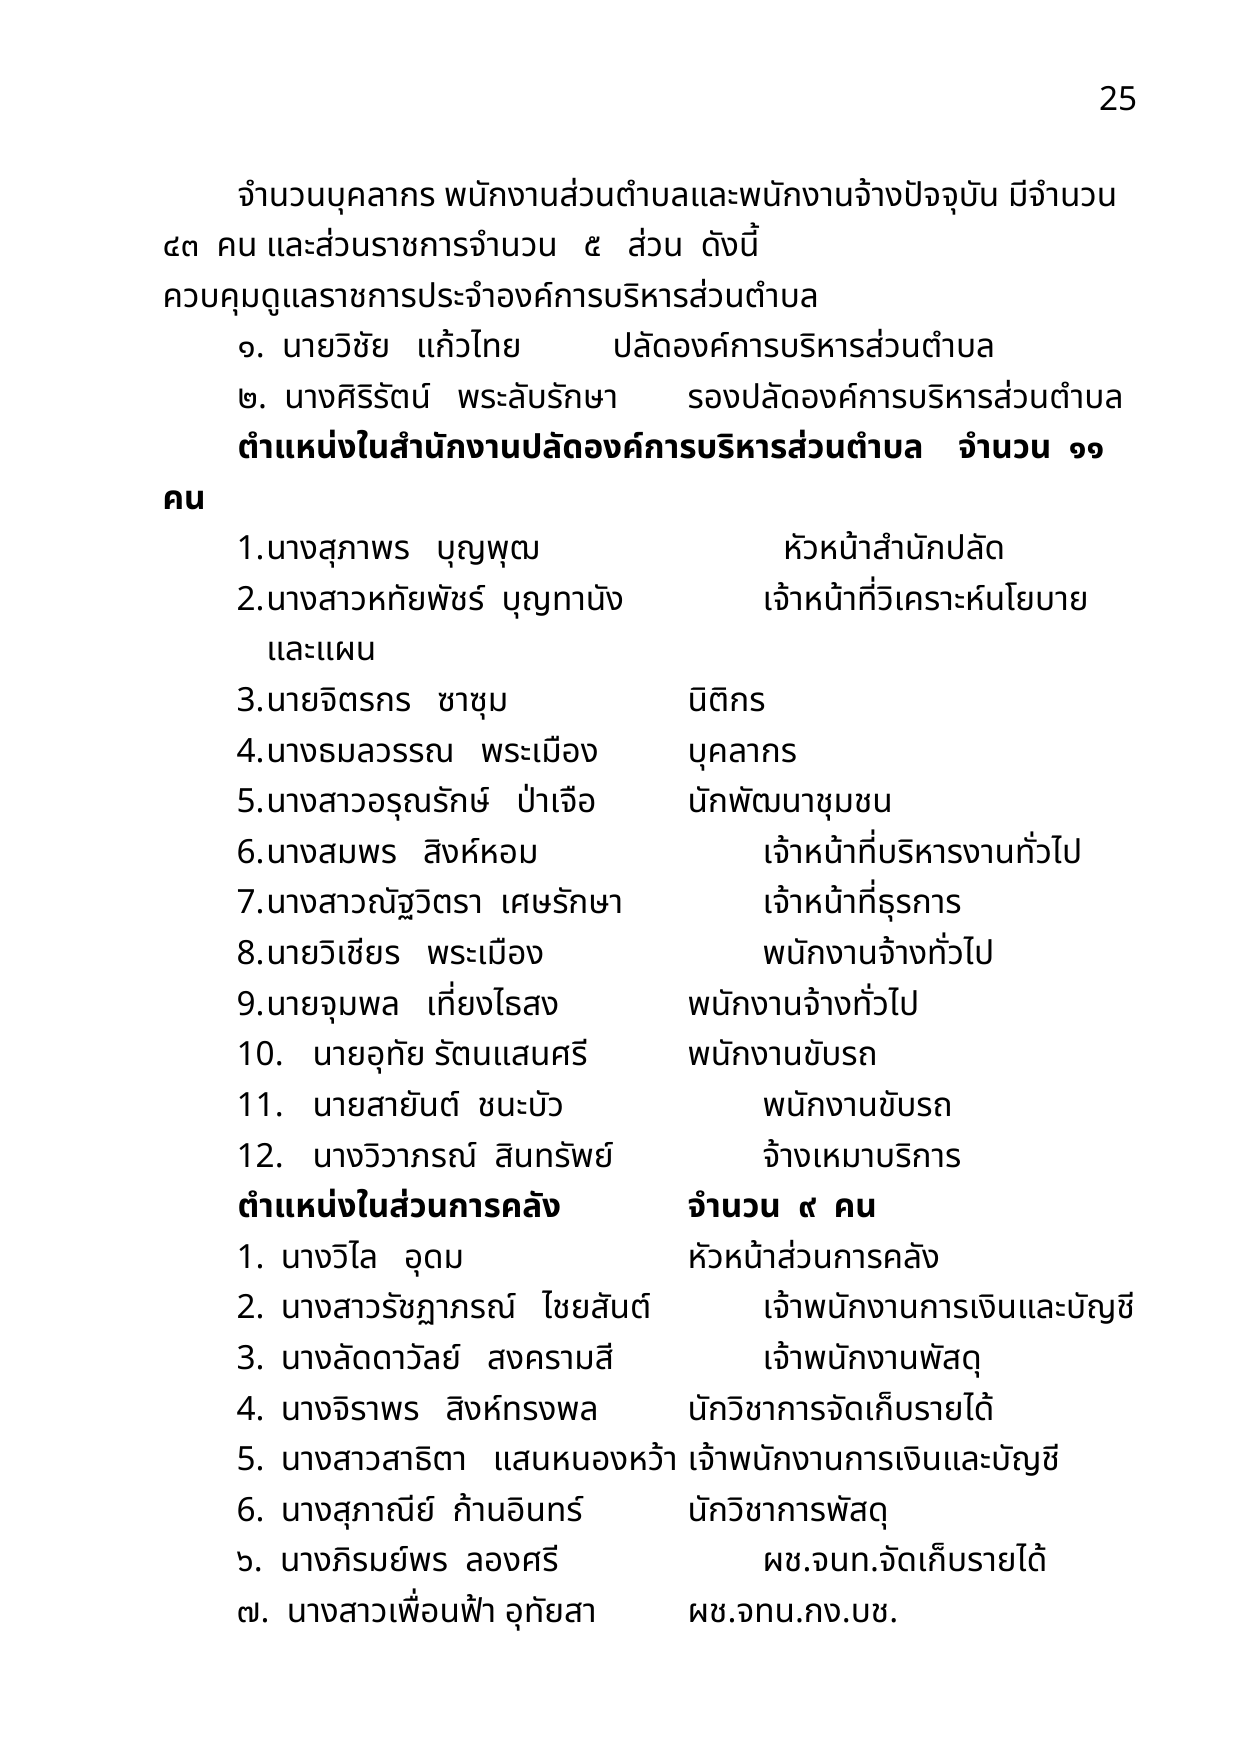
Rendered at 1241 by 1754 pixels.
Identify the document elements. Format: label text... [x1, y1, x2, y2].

list นางจิราพร สิงห์ทรงพล นักวิชาการจัดเก็บรายได้ [236, 1384, 1137, 1435]
list นางสาวรัชฏาภรณ์ ไชยสันต์ เจ้าพนักงานการเงินและบัญชี [236, 1283, 1137, 1334]
text ๖. นางภิรมย์พร ลองศรี ผช.จนท.จัดเก็บรายได้ [236, 1536, 1137, 1587]
list นางสุภาพร บุญพุฒ หัวหน้าสำนักปลัด [236, 524, 1137, 575]
text จำนวนบุคลากร พนักงานส่วนตำบลและพนักงานจ้างปัจจุบัน มีจำนวน ๔๓ คน และส่วนราชการจำนวน ๕ ส่วน ดังนี้ [162, 171, 1137, 272]
list นางสาวหทัยพัชร์ บุญทานัง เจ้าหน้าที่วิเคราะห์นโยบายและแผน [236, 575, 1137, 676]
list นางวิวาภรณ์ สินทรัพย์ จ้างเหมาบริการ [236, 1131, 1137, 1182]
list นายวิเชียร พระเมือง พนักงานจ้างทั่วไป [236, 929, 1137, 979]
list นางสุภาณีย์ ก้านอินทร์ นักวิชาการพัสดุ [236, 1486, 1137, 1536]
text ๒. นางศิริรัตน์ พระลับรักษา รองปลัดองค์การบริหารส่วนตำบล [162, 373, 1137, 423]
list นางสาวสาธิตา แสนหนองหว้า เจ้าพนักงานการเงินและบัญชี [236, 1435, 1137, 1486]
list นางธมลวรรณ พระเมือง บุคลากร [236, 726, 1137, 777]
list นายสายันต์ ชนะบัว พนักงานขับรถ [236, 1081, 1137, 1131]
text ตำแหน่งในส่วนการคลัง จำนวน ๙ คน [162, 1182, 1137, 1232]
text ๗. นางสาวเพื่อนฟ้า อุทัยสา ผช.จทน.กง.บช. [236, 1587, 1137, 1637]
text ๑. นายวิชัย แก้วไทย ปลัดองค์การบริหารส่วนตำบล [162, 322, 1137, 373]
list นายอุทัย รัตนแสนศรี พนักงานขับรถ [236, 1030, 1137, 1081]
text ควบคุมดูแลราชการประจำองค์การบริหารส่วนตำบล [162, 272, 1137, 322]
list นางสาวณัฐวิตรา เศษรักษา เจ้าหน้าที่ธุรการ [236, 878, 1137, 929]
list นายจุมพล เที่ยงไธสง พนักงานจ้างทั่วไป [236, 979, 1137, 1030]
list นางลัดดาวัลย์ สงครามสี เจ้าพนักงานพัสดุ [236, 1334, 1137, 1384]
list นางสมพร สิงห์หอม เจ้าหน้าที่บริหารงานทั่วไป [236, 828, 1137, 878]
list นางวิไล อุดม หัวหน้าส่วนการคลัง [236, 1232, 1137, 1283]
list นางสาวอรุณรักษ์ ป่าเจือ นักพัฒนาชุมชน [236, 777, 1137, 828]
list นายจิตรกร ซาซุม นิติกร [236, 676, 1137, 726]
text ตำแหน่งในสำนักงานปลัดองค์การบริหารส่วนตำบล จำนวน ๑๑ คน [162, 423, 1137, 524]
